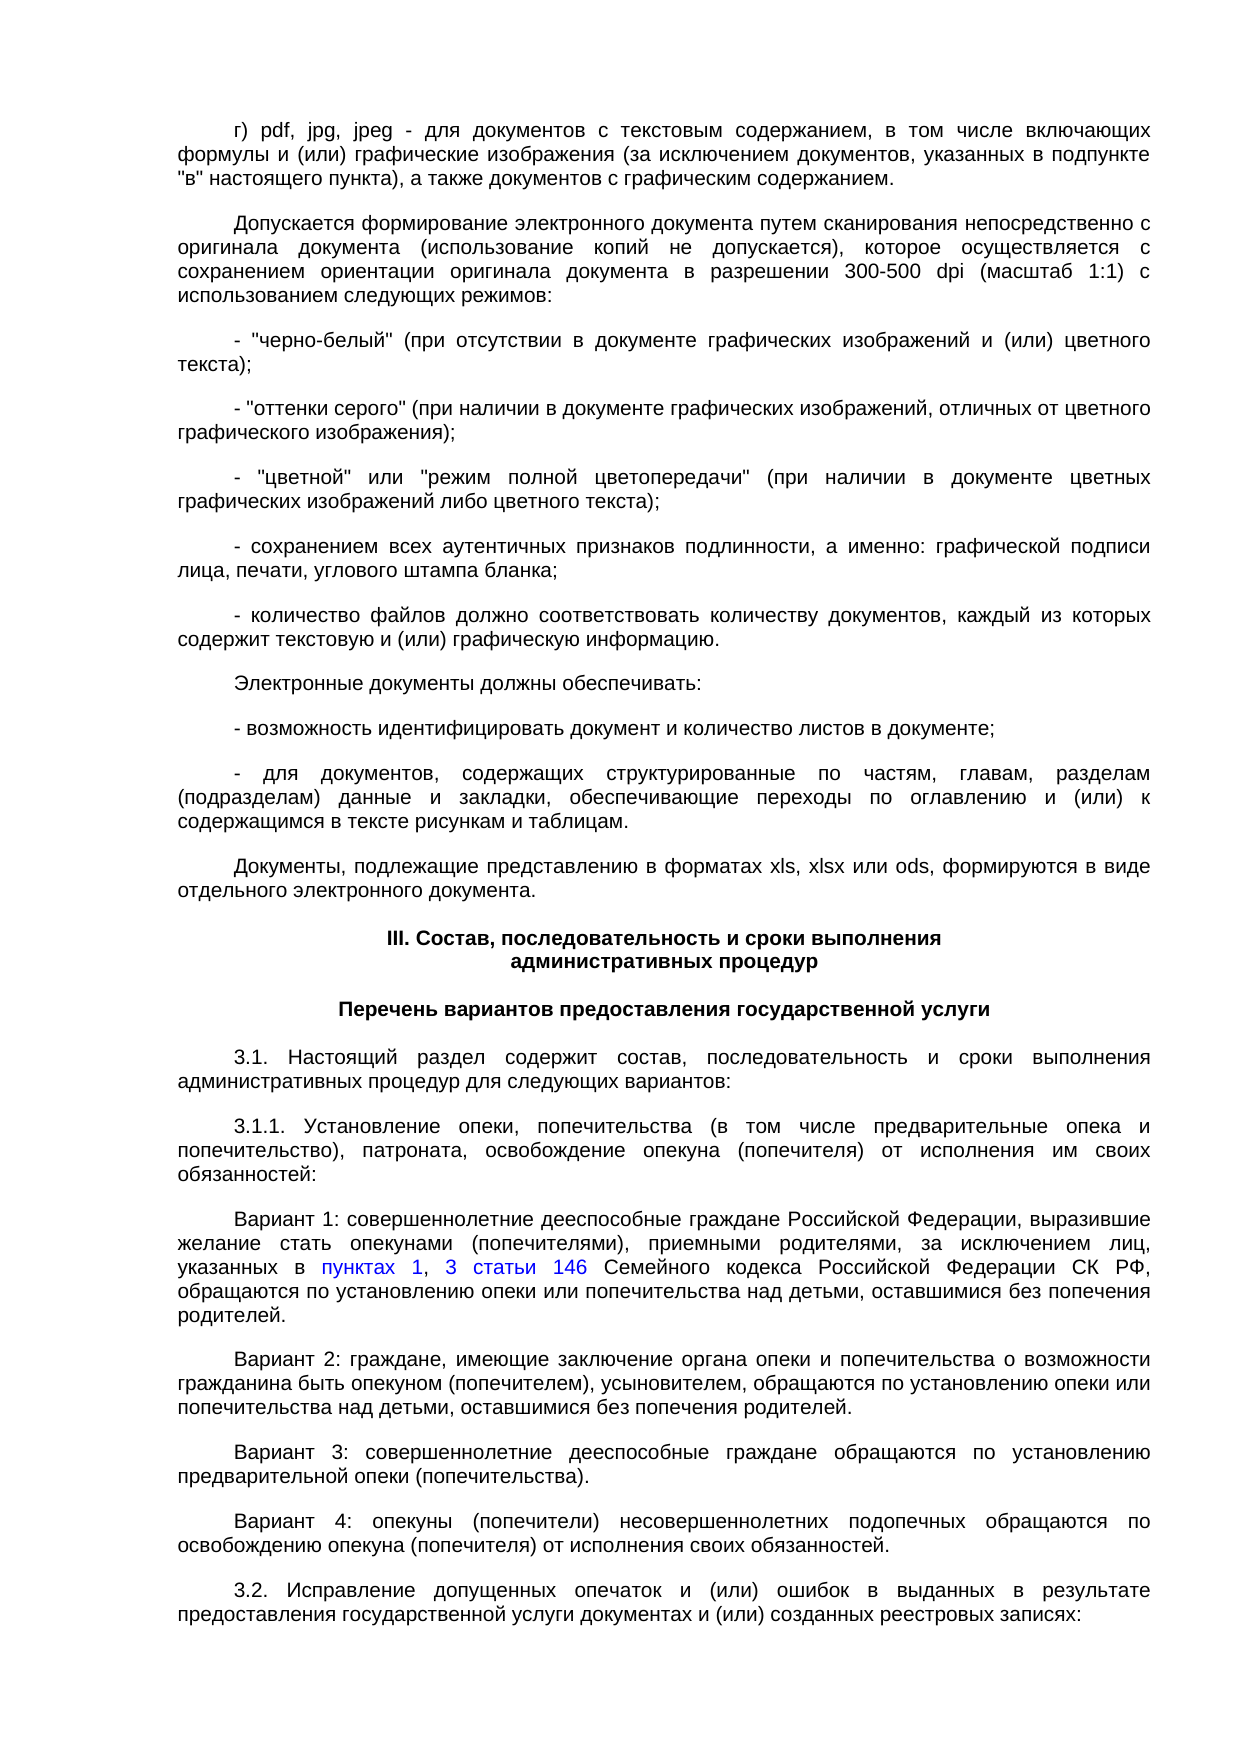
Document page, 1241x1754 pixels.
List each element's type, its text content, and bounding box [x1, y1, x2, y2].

text - сохранением всех аутентичных признаков подлинности, а именно: графической подписи лица, печати, углового штампа бланка; [177, 534, 1152, 582]
text - количество файлов должно соответствовать количеству документов, каждый из которых содержит текстовую и (или) графическую информацию. [177, 602, 1152, 650]
text Вариант 2: граждане, имеющие заключение органа опеки и попечительства о возможности гражданина быть опекуном (попечителем), усыновителем, обращаются по установлению опеки или попечительства над детьми, оставшимися без попечения родителей. [177, 1347, 1152, 1419]
text Вариант 3: совершеннолетние дееспособные граждане обращаются по установлению предварительной опеки (попечительства). [177, 1440, 1152, 1488]
text Вариант 4: опекуны (попечители) несовершеннолетних подопечных обращаются по освобождению опекуна (попечителя) от исполнения своих обязанностей. [177, 1509, 1152, 1557]
text - возможность идентифицировать документ и количество листов в документе; [177, 716, 1152, 740]
title Перечень вариантов предоставления государственной услуги [177, 997, 1152, 1021]
text Документы, подлежащие представлению в форматах xls, xlsx или ods, формируются в виде отдельного электронного документа. [177, 853, 1152, 901]
text Электронные документы должны обеспечивать: [177, 671, 1152, 695]
text 3.1.1. Установление опеки, попечительства (в том числе предварительные опека и попечительство), патроната, освобождение опекуна (попечителя) от исполнения им своих обязанностей: [177, 1114, 1152, 1186]
text 3.2. Исправление допущенных опечаток и (или) ошибок в выданных в результате предоставления государственной услуги документах и (или) созданных реестровых записях: [177, 1577, 1152, 1625]
text - "оттенки серого" (при наличии в документе графических изображений, отличных от цветного графического изображения); [177, 396, 1152, 444]
text г) pdf, jpg, jpeg - для документов с текстовым содержанием, в том числе включающих формулы и (или) графические изображения (за исключением документов, указанных в подпункте "в" настоящего пункта), а также документов с графическим содержанием. [177, 118, 1152, 190]
text - "цветной" или "режим полной цветопередачи" (при наличии в документе цветных графических изображений либо цветного текста); [177, 465, 1152, 513]
text 3.1. Настоящий раздел содержит состав, последовательность и сроки выполнения административных процедур для следующих вариантов: [177, 1045, 1152, 1093]
text - для документов, содержащих структурированные по частям, главам, разделам (подразделам) данные и закладки, обеспечивающие переходы по оглавлению и (или) к содержащимся в тексте рисункам и таблицам. [177, 761, 1152, 833]
title административных процедур [177, 949, 1152, 973]
title III. Состав, последовательность и сроки выполнения [177, 925, 1152, 949]
text - "черно-белый" (при отсутствии в документе графических изображений и (или) цветного текста); [177, 327, 1152, 375]
text Вариант 1: совершеннолетние дееспособные граждане Российской Федерации, выразившие желание стать опекунами (попечителями), приемными родителями, за исключением лиц, указанных в пунктах 1, 3 статьи 146 Семейного кодекса Российской Федерации СК РФ, обращаются по установлению опеки или попечительства над детьми, оставшимися без попечения родителей. [177, 1207, 1152, 1326]
text Допускается формирование электронного документа путем сканирования непосредственно с оригинала документа (использование копий не допускается), которое осуществляется с сохранением ориентации оригинала документа в разрешении 300-500 dpi (масштаб 1:1) с использованием следующих режимов: [177, 211, 1152, 307]
